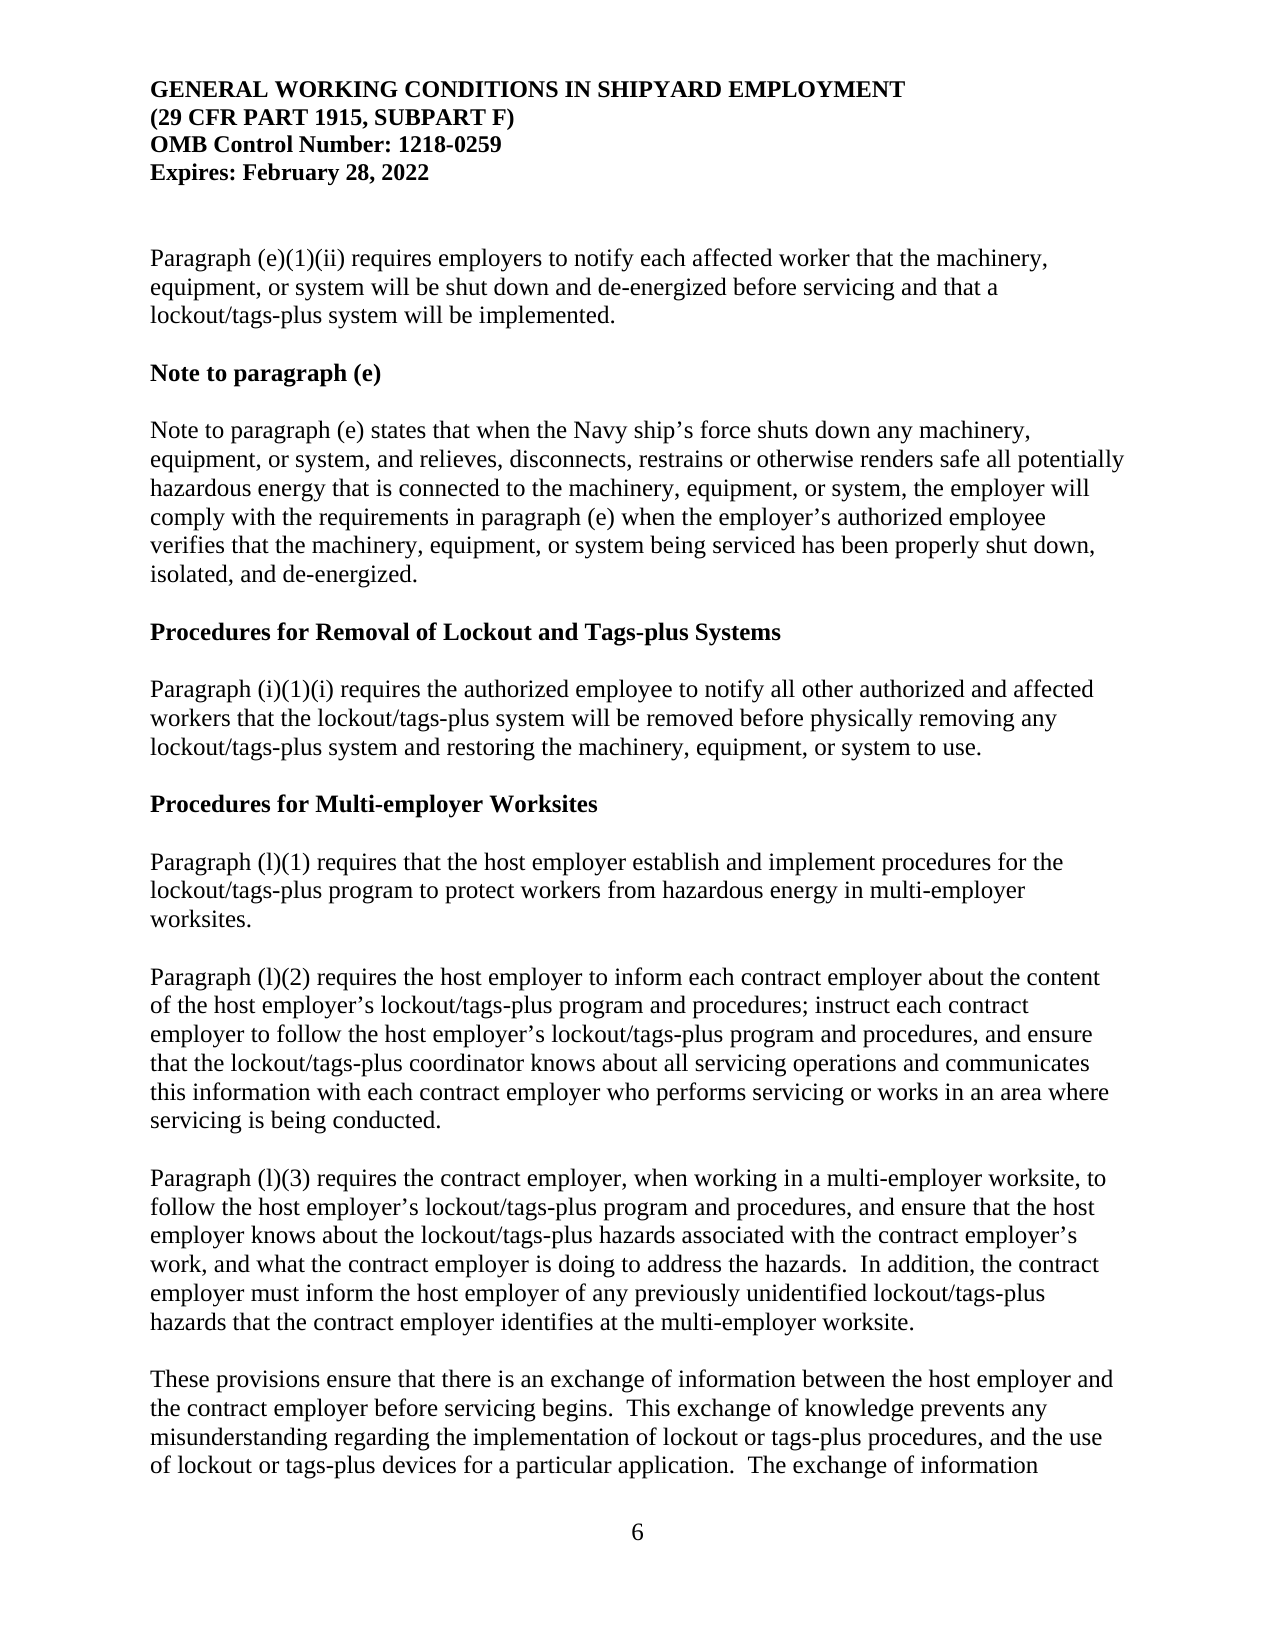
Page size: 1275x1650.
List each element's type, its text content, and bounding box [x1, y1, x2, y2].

text Paragraph (i)(1)(i) requires the authorized employee to notify all other authorized and affected workers that the lockout/tags-plus system will be removed before physically removing any lockout/tags-plus system and restoring the machinery, equipment, or system to use. [150, 674, 1125, 760]
text Paragraph (l)(3) requires the contract employer, when working in a multi-employer worksite, to follow the host employer’s lockout/tags-plus program and procedures, and ensure that the host employer knows about the lockout/tags-plus hazards associated with the contract employer’s work, and what the contract employer is doing to address the hazards. In addition, the contract employer must inform the host employer of any previously unidentified lockout/tags-plus hazards that the contract employer identifies at the multi-employer worksite. [150, 1163, 1125, 1335]
text Procedures for Removal of Lockout and Tags-plus Systems [150, 617, 1125, 645]
text Note to paragraph (e) states that when the Navy ship’s force shuts down any machinery, equipment, or system, and relieves, disconnects, restrains or otherwise renders safe all potentially hazardous energy that is connected to the machinery, equipment, or system, the employer will comply with the requirements in paragraph (e) when the employer’s authorized employee verifies that the machinery, equipment, or system being serviced has been properly shut down, isolated, and de-energized. [150, 415, 1125, 588]
text Paragraph (l)(2) requires the host employer to inform each contract employer about the content of the host employer’s lockout/tags-plus program and procedures; instruct each contract employer to follow the host employer’s lockout/tags-plus program and procedures, and ensure that the lockout/tags-plus coordinator knows about all servicing operations and communicates this information with each contract employer who performs servicing or works in an area where servicing is being conducted. [150, 962, 1125, 1134]
text Paragraph (l)(1) requires that the host employer establish and implement procedures for the lockout/tags-plus program to protect workers from hazardous energy in multi-employer worksites. [150, 847, 1125, 933]
text Paragraph (e)(1)(ii) requires employers to notify each affected worker that the machinery, equipment, or system will be shut down and de-energized before servicing and that a lockout/tags-plus system will be implemented. [150, 243, 1125, 329]
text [150, 1364, 1125, 1479]
text Procedures for Multi-employer Worksites [150, 789, 1125, 818]
text Note to paragraph (e) [150, 358, 1125, 387]
